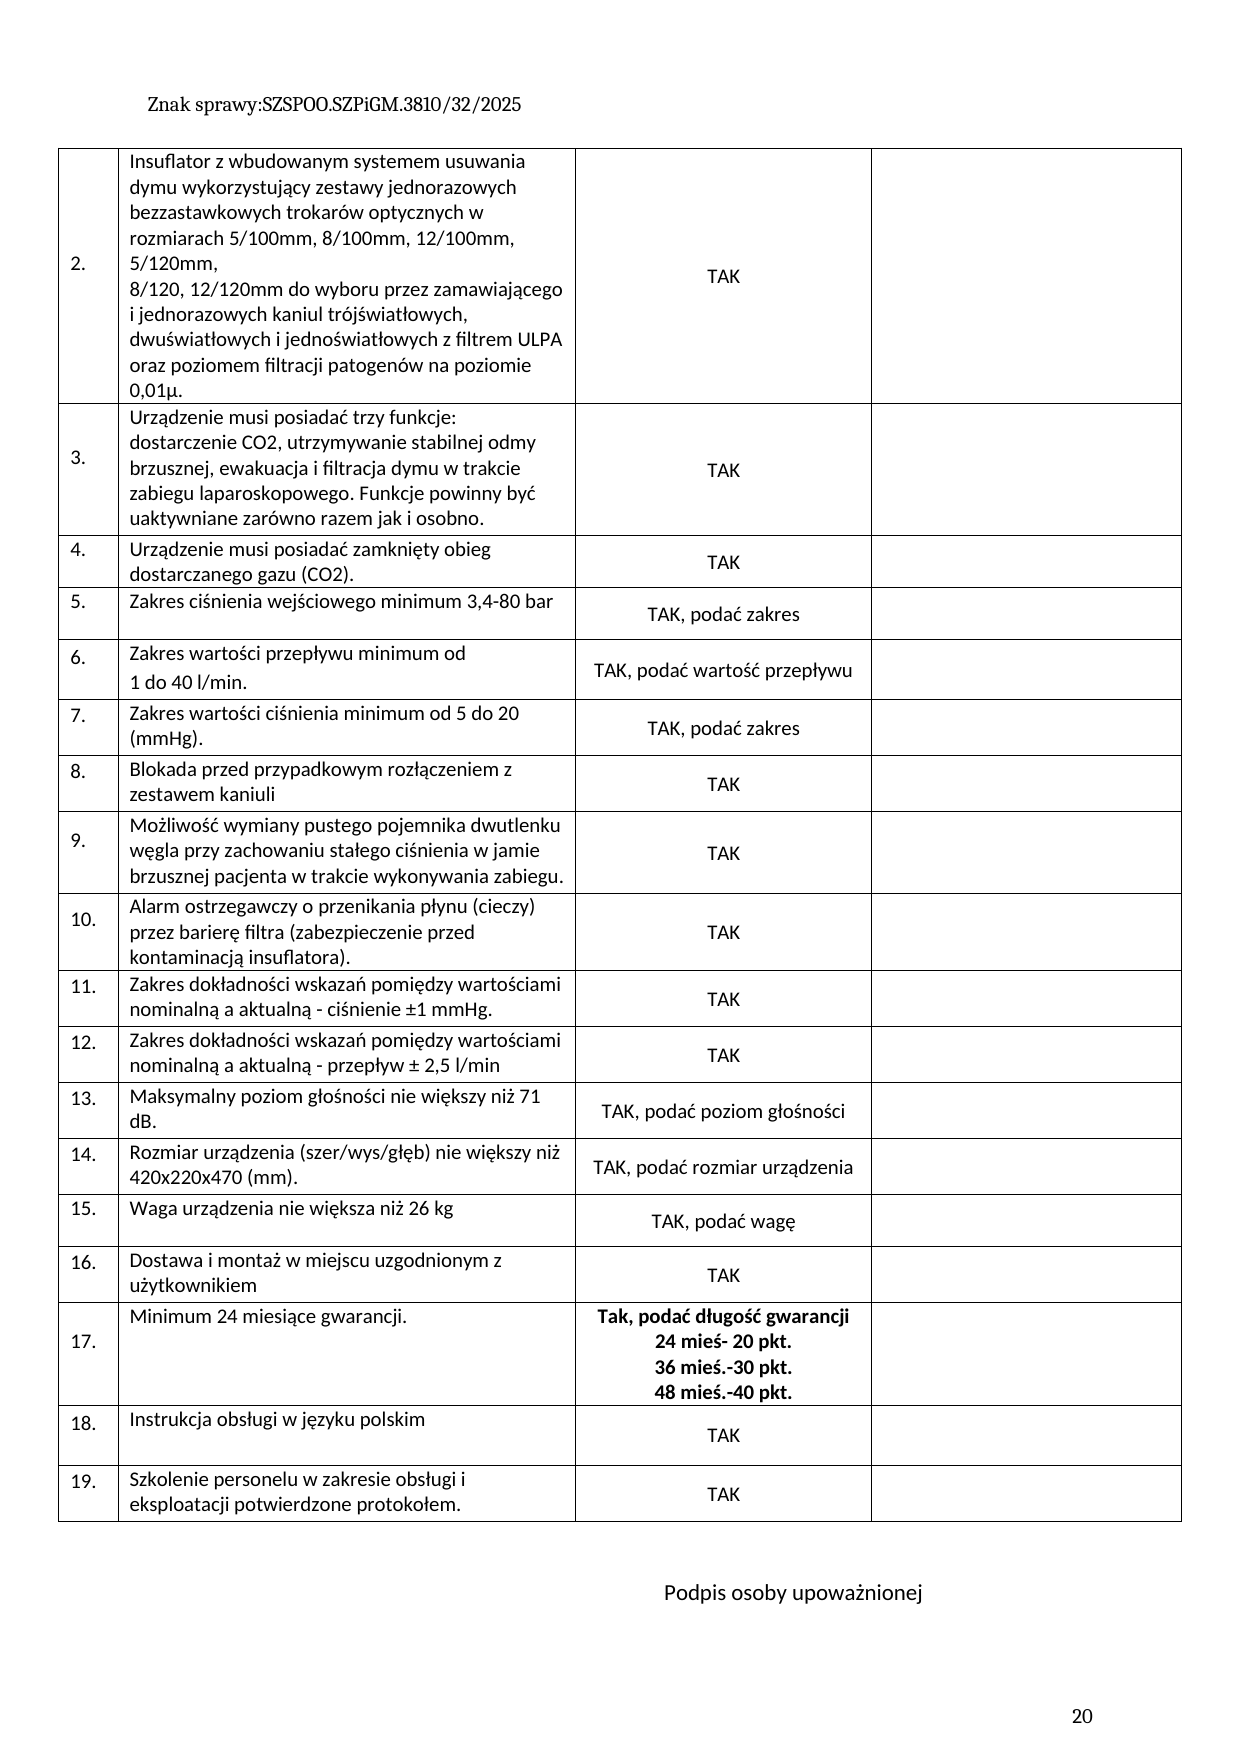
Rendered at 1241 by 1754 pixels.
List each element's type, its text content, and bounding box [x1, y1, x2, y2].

table_cell Alarm ostrzegawczy o przenikania płynu (cieczy) przez barierę filtra (zabezpieczenie przed kontaminacją insuflatora). [119, 894, 575, 970]
table_cell [872, 1083, 1181, 1138]
table_cell TAK, podać zakres [576, 700, 871, 755]
table_cell Waga urządzenia nie większa niż 26 kg [119, 1195, 575, 1246]
table_cell [872, 812, 1181, 893]
table_cell Zakres dokładności wskazań pomiędzy wartościami nominalną a aktualną - przepływ ± 2,5 l/min [119, 1027, 575, 1082]
table_cell Zakres ciśnienia wejściowego minimum 3,4-80 bar [119, 588, 575, 639]
table_cell [59, 1406, 118, 1465]
table_cell TAK [576, 1406, 871, 1465]
table_cell [59, 1027, 118, 1082]
table_cell TAK [576, 756, 871, 811]
table_cell [872, 149, 1181, 403]
table_cell Instrukcja obsługi w języku polskim [119, 1406, 575, 1465]
table_cell [872, 536, 1181, 587]
table_cell Insuflator z wbudowanym systemem usuwania dymu wykorzystujący zestawy jednorazowych bezzastawkowych trokarów optycznych w rozmiarach 5/100mm, 8/100mm, 12/100mm, 5/120mm, 8/120, 12/120mm do wyboru przez zamawiającego i jednorazowych kaniul trójświatłowych, dwuświatłowych i jednoświatłowych z filtrem ULPA oraz poziomem filtracji patogenów na poziomie 0,01μ. [119, 149, 575, 403]
table_cell Minimum 24 miesiące gwarancji. [119, 1303, 575, 1405]
table_cell TAK, podać zakres [576, 588, 871, 639]
table_cell [872, 1406, 1181, 1465]
table_cell TAK [576, 149, 871, 403]
table_cell [872, 1466, 1181, 1521]
table_cell [872, 588, 1181, 639]
table_cell Szkolenie personelu w zakresie obsługi i eksploatacji potwierdzone protokołem. [119, 1466, 575, 1521]
table_cell [872, 404, 1181, 535]
table_cell Blokada przed przypadkowym rozłączeniem z zestawem kaniuli [119, 756, 575, 811]
table_cell Urządzenie musi posiadać trzy funkcje: dostarczenie CO2, utrzymywanie stabilnej odmy brzusznej, ewakuacja i filtracja dymu w trakcie zabiegu laparoskopowego. Funkcje powinny być uaktywniane zarówno razem jak i osobno. [119, 404, 575, 535]
table_cell TAK, podać rozmiar urządzenia [576, 1139, 871, 1194]
table_cell TAK [576, 894, 871, 970]
table_cell TAK [576, 1466, 871, 1521]
table_cell TAK, podać poziom głośności [576, 1083, 871, 1138]
table_cell TAK [576, 1027, 871, 1082]
table_cell Zakres dokładności wskazań pomiędzy wartościami nominalną a aktualną - ciśnienie ±1 mmHg. [119, 971, 575, 1026]
table_cell [872, 1195, 1181, 1246]
table_cell [59, 700, 118, 755]
table_cell TAK [576, 971, 871, 1026]
table_cell [59, 894, 118, 970]
table_cell [872, 1303, 1181, 1405]
text Podpis osoby upoważnionej [590, 1578, 1093, 1606]
table_cell Dostawa i montaż w miejscu uzgodnionym z użytkownikiem [119, 1247, 575, 1302]
table_cell TAK, podać wartość przepływu [576, 640, 871, 699]
table_cell [59, 1195, 118, 1246]
table_cell [59, 971, 118, 1026]
table_cell [59, 1466, 118, 1521]
table_cell TAK [576, 812, 871, 893]
table_cell Możliwość wymiany pustego pojemnika dwutlenku węgla przy zachowaniu stałego ciśnienia w jamie brzusznej pacjenta w trakcie wykonywania zabiegu. [119, 812, 575, 893]
table_cell TAK, podać wagę [576, 1195, 871, 1246]
table_cell [872, 756, 1181, 811]
table_cell Zakres wartości ciśnienia minimum od 5 do 20 (mmHg). [119, 700, 575, 755]
table_cell [59, 1139, 118, 1194]
table_cell [59, 536, 118, 587]
table_cell Zakres wartości przepływu minimum od 1 do 40 l/min. [119, 640, 575, 699]
table_cell [872, 1247, 1181, 1302]
table_cell Rozmiar urządzenia (szer/wys/głęb) nie większy niż 420x220x470 (mm). [119, 1139, 575, 1194]
table_cell TAK [576, 1247, 871, 1302]
table_cell Urządzenie musi posiadać zamknięty obieg dostarczanego gazu (CO2). [119, 536, 575, 587]
table_cell [59, 1247, 118, 1302]
table_cell TAK [576, 536, 871, 587]
table_cell [872, 1139, 1181, 1194]
table_cell [59, 812, 118, 893]
table_cell [59, 404, 118, 535]
table_cell [59, 588, 118, 639]
table_cell Tak, podać długość gwarancji 24 mieś- 20 pkt. 36 mieś.-30 pkt. 48 mieś.-40 pkt. [576, 1303, 871, 1405]
table_cell [872, 971, 1181, 1026]
table_cell [59, 756, 118, 811]
table_cell [59, 149, 118, 403]
table_cell [872, 700, 1181, 755]
table_cell [872, 894, 1181, 970]
table_cell [59, 1303, 118, 1405]
table_cell [872, 640, 1181, 699]
table_cell Maksymalny poziom głośności nie większy niż 71 dB. [119, 1083, 575, 1138]
table_cell TAK [576, 404, 871, 535]
table_cell [59, 1083, 118, 1138]
table_cell [59, 640, 118, 699]
table_cell [872, 1027, 1181, 1082]
